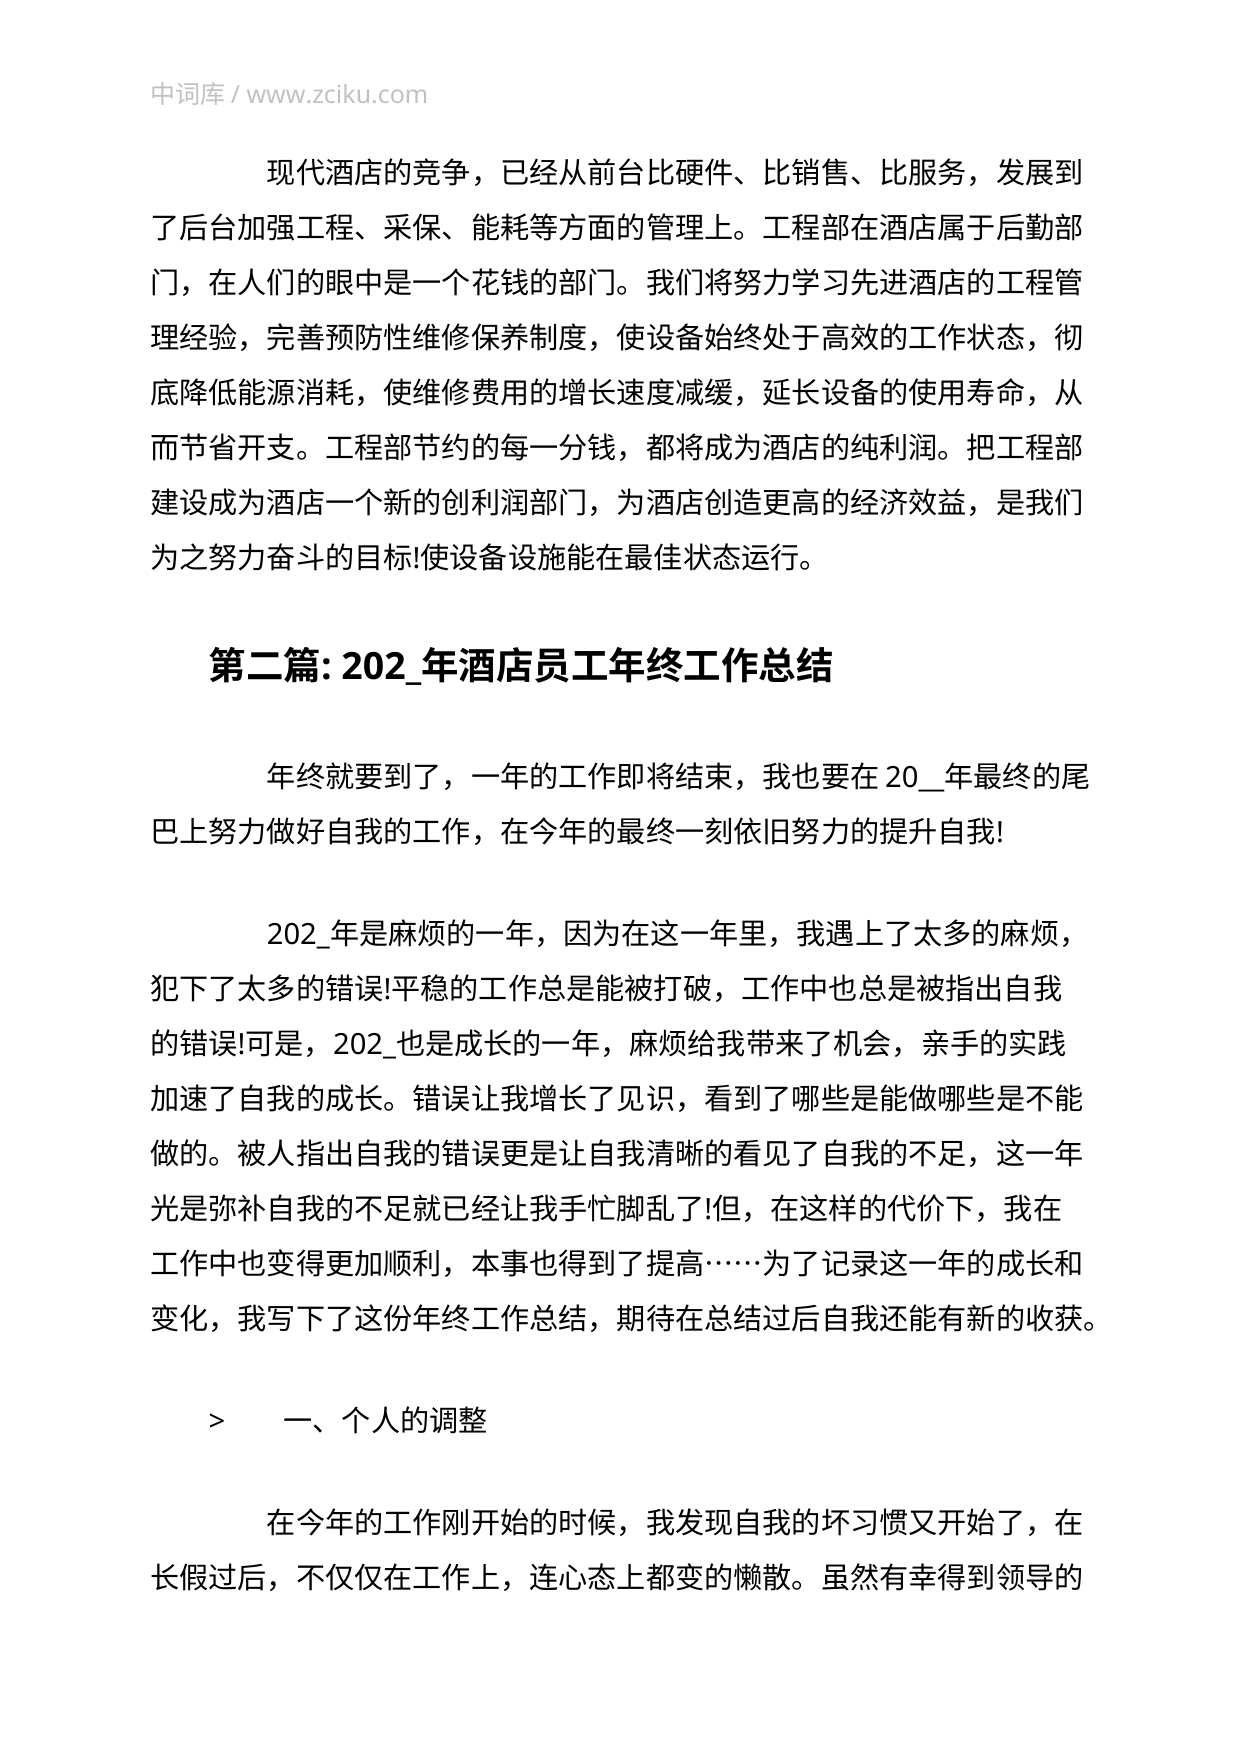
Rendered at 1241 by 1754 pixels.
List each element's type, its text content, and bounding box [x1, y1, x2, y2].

text 202_年是麻烦的一年，因为在这一年里，我遇上了太多的麻烦，犯下了太多的错误!平稳的工作总是能被打破，工作中也总是被指出自我的错误!可是，202_也是成长的一年，麻烦给我带来了机会，亲手的实践加速了自我的成长。错误让我增长了见识，看到了哪些是能做哪些是不能做的。被人指出自我的错误更是让自我清晰的看见了自我的不足，这一年光是弥补自我的不足就已经让我手忙脚乱了!但，在这样的代价下，我在工作中也变得更加顺利，本事也得到了提高……为了记录这一年的成长和变化，我写下了这份年终工作总结，期待在总结过后自我还能有新的收获。 [150, 911, 1090, 1338]
text 第二篇: 202_年酒店员工年终工作总结 [150, 636, 1090, 691]
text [150, 1499, 1090, 1596]
text > 一、个人的调整 [150, 1397, 1090, 1440]
text 现代酒店的竞争，已经从前台比硬件、比销售、比服务，发展到了后台加强工程、采保、能耗等方面的管理上。工程部在酒店属于后勤部门，在人们的眼中是一个花钱的部门。我们将努力学习先进酒店的工程管理经验，完善预防性维修保养制度，使设备始终处于高效的工作状态，彻底降低能源消耗，使维修费用的增长速度减缓，延长设备的使用寿命，从而节省开支。工程部节约的每一分钱，都将成为酒店的纯利润。把工程部建设成为酒店一个新的创利润部门，为酒店创造更高的经济效益，是我们为之努力奋斗的目标!使设备设施能在最佳状态运行。 [150, 150, 1090, 577]
text 年终就要到了，一年的工作即将结束，我也要在20__年最终的尾巴上努力做好自我的工作，在今年的最终一刻依旧努力的提升自我! [150, 754, 1090, 851]
